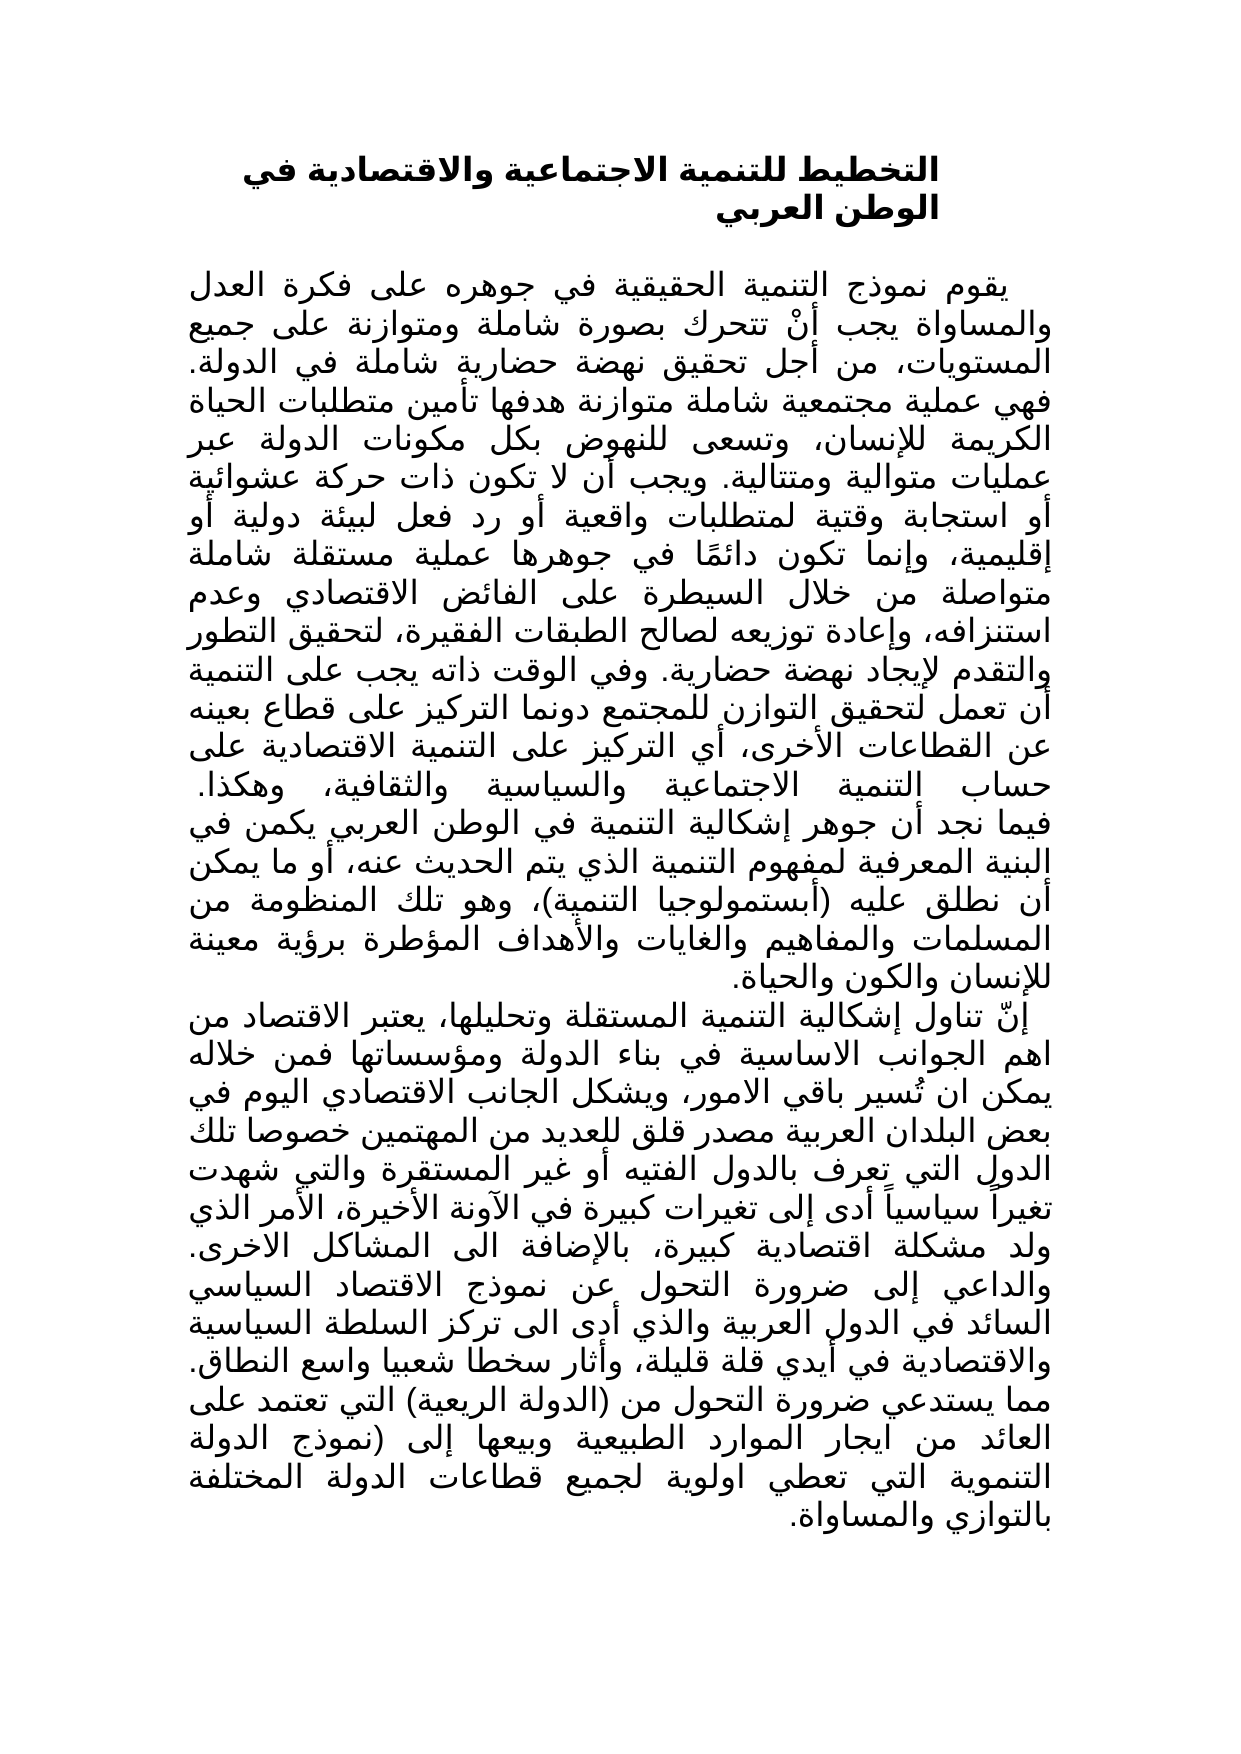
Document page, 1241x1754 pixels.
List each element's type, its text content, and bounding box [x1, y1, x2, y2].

text التخطيط للتنمية الاجتماعية والاقتصادية في الوطن العربي [187, 150, 940, 227]
text إنّ تناول إشكالية التنمية المستقلة وتحليلها، يعتبر الاقتصاد من اهم الجوانب الاساسية في بناء الدولة ومؤسساتها فمن خلاله يمكن ان تُسير باقي الامور، ويشكل الجانب الاقتصادي اليوم في بعض البلدان العربية مصدر قلق للعديد من المهتمين خصوصا تلك الدول التي تعرف بالدول الفتيه أو غير المستقرة والتي شهدت تغيراً سياسياً أدى إلى تغيرات كبيرة في الآونة الأخيرة، الأمر الذي ولد مشكلة اقتصادية كبيرة، بالإضافة الى المشاكل الاخرى. والداعي إلى ضرورة التحول عن نموذج الاقتصاد السياسي السائد في الدول العربية والذي أدى الى تركز السلطة السياسية والاقتصادية في أيدي قلة قليلة، وأثار سخطا شعبيا واسع النطاق. مما يستدعي ضرورة التحول من (الدولة الريعية) التي تعتمد على العائد من ايجار الموارد الطبيعية وبيعها إلى (نموذج الدولة التنموية التي تعطي اولوية لجميع قطاعات الدولة المختلفة بالتوازي والمساواة. [187, 996, 1053, 1534]
text يقوم نموذج التنمية الحقيقية في جوهره على فكرة العدل والمساواة يجب أنْ تتحرك بصورة شاملة ومتوازنة على جميع المستويات، من أجل تحقيق نهضة حضارية شاملة في الدولة. فهي عملية مجتمعية شاملة متوازنة هدفها تأمين متطلبات الحياة الكريمة للإنسان، وتسعى للنهوض بكل مكونات الدولة عبر عمليات متوالية ومتتالية. ويجب أن لا تكون ذات حركة عشوائية أو استجابة وقتية لمتطلبات واقعية أو رد فعل لبيئة دولية أو إقليمية، وإنما تكون دائمًا في جوهرها عملية مستقلة شاملة متواصلة من خلال السيطرة على الفائض الاقتصادي وعدم استنزافه، وإعادة توزيعه لصالح الطبقات الفقيرة، لتحقيق التطور والتقدم لإيجاد نهضة حضارية. وفي الوقت ذاته يجب على التنمية أن تعمل لتحقيق التوازن للمجتمع دونما التركيز على قطاع بعينه عن القطاعات الأخرى، أي التركيز على التنمية الاقتصادية على حساب التنمية الاجتماعية والسياسية والثقافية، وهكذا. فيما نجد أن جوهر إشكالية التنمية في الوطن العربي يكمن في البنية المعرفية لمفهوم التنمية الذي يتم الحديث عنه، أو ما يمكن أن نطلق عليه (أبستمولوجيا التنمية)، وهو تلك المنظومة من المسلمات والمفاهيم والغايات والأهداف المؤطرة برؤية معينة للإنسان والكون والحياة. [187, 265, 1053, 996]
